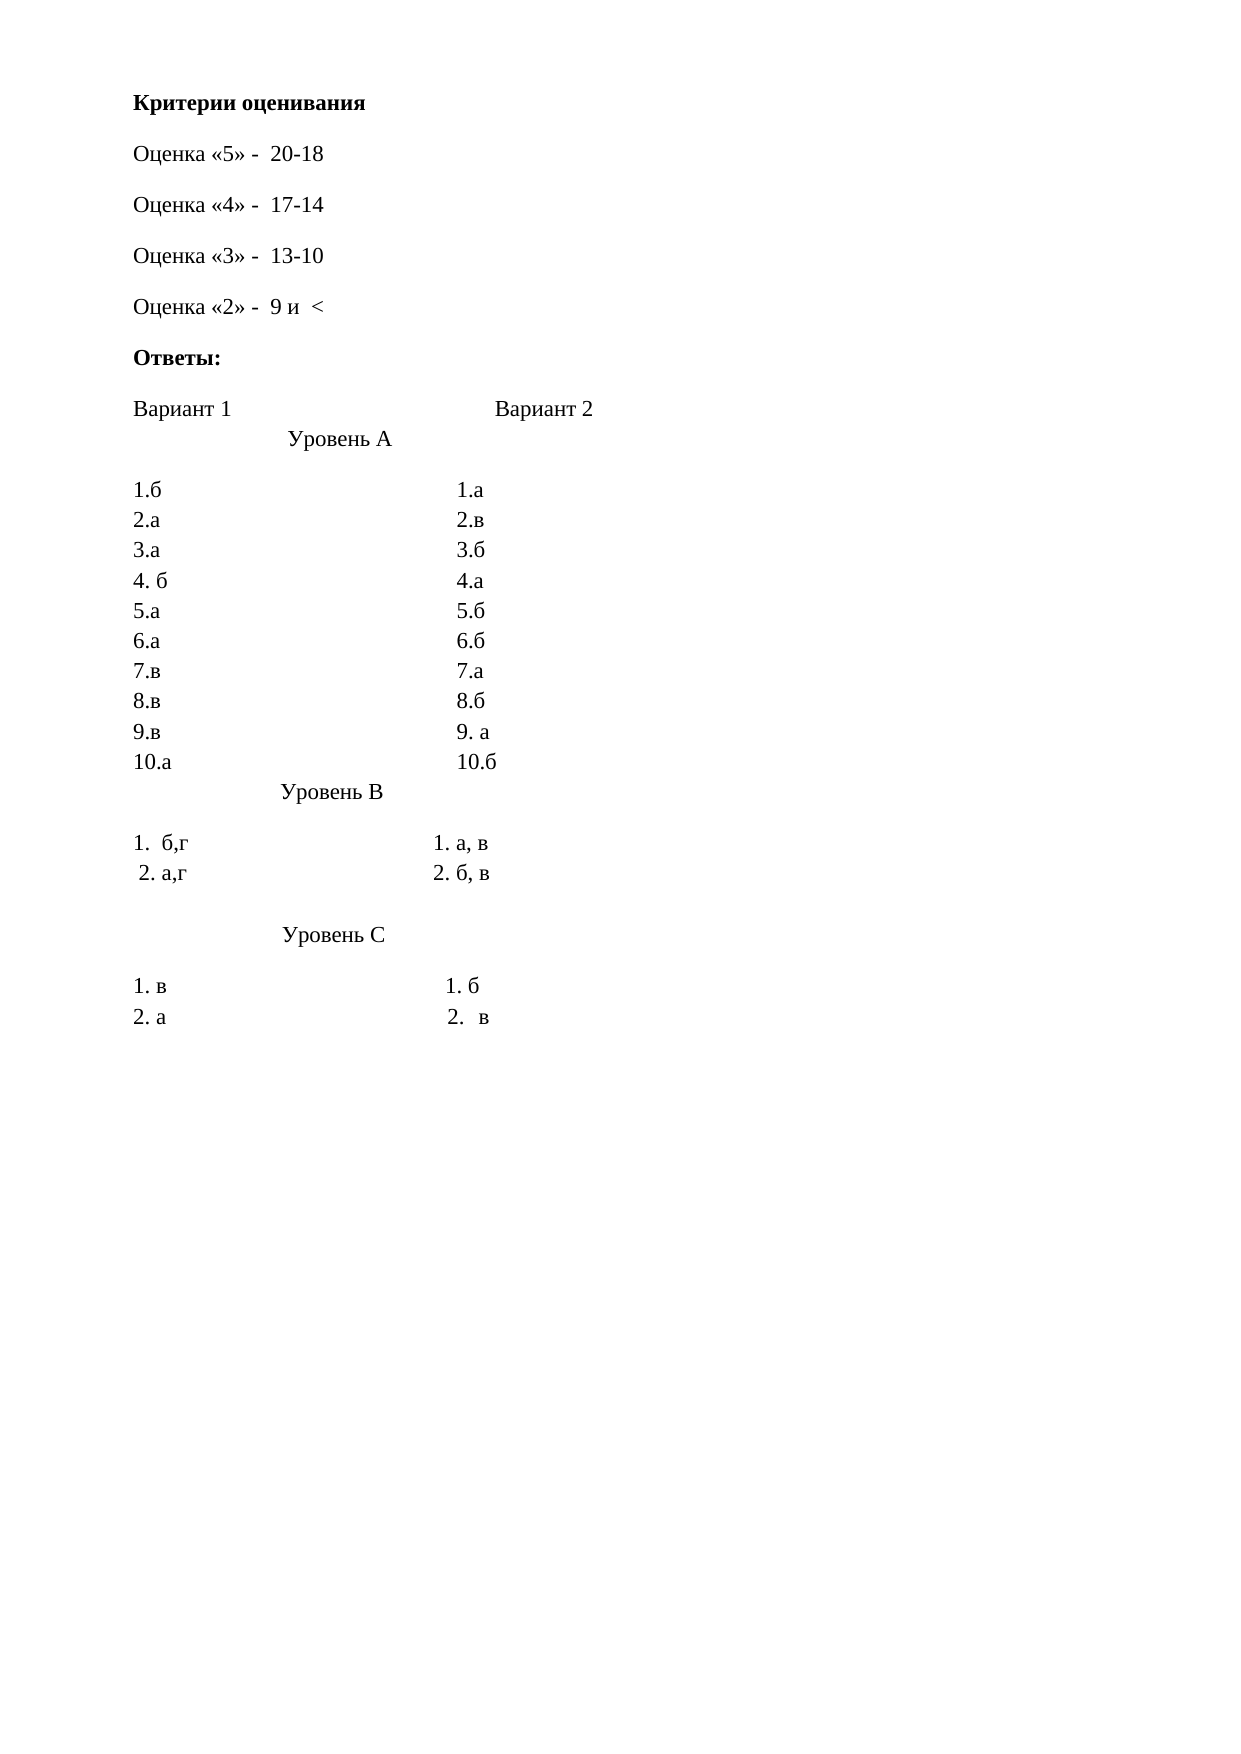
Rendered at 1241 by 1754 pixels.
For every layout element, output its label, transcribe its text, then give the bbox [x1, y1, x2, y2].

text Оценка «3» - 13-10 [133, 242, 1152, 268]
text Критерии оценивания [133, 89, 1152, 115]
text 1. б,г 1. а, в [133, 829, 1152, 856]
text 1. в 1. б [133, 973, 1152, 999]
text 3.а 3.б [133, 537, 1152, 563]
text Уровень С [133, 922, 1152, 948]
text Уровень В [133, 778, 1152, 804]
text 9.в 9. а [133, 718, 1152, 744]
text Оценка «5» - 20-18 [133, 140, 1152, 166]
text Оценка «2» - 9 и < [133, 293, 1152, 319]
text 10.а 10.б [133, 748, 1152, 774]
text 4. б 4.а [133, 567, 1152, 593]
text 1.б 1.а [133, 476, 1152, 502]
text 6.а 6.б [133, 627, 1152, 653]
text Вариант 1 Вариант 2 Уровень А [133, 395, 1152, 451]
text 2. а 2. в [133, 1003, 1152, 1029]
text 2. а,г 2. б, в [133, 859, 1152, 886]
text Ответы: [133, 344, 1152, 370]
text 5.а 5.б [133, 597, 1152, 623]
text 8.в 8.б [133, 688, 1152, 714]
text Оценка «4» - 17-14 [133, 191, 1152, 217]
text 7.в 7.а [133, 657, 1152, 684]
text 2.а 2.в [133, 506, 1152, 533]
